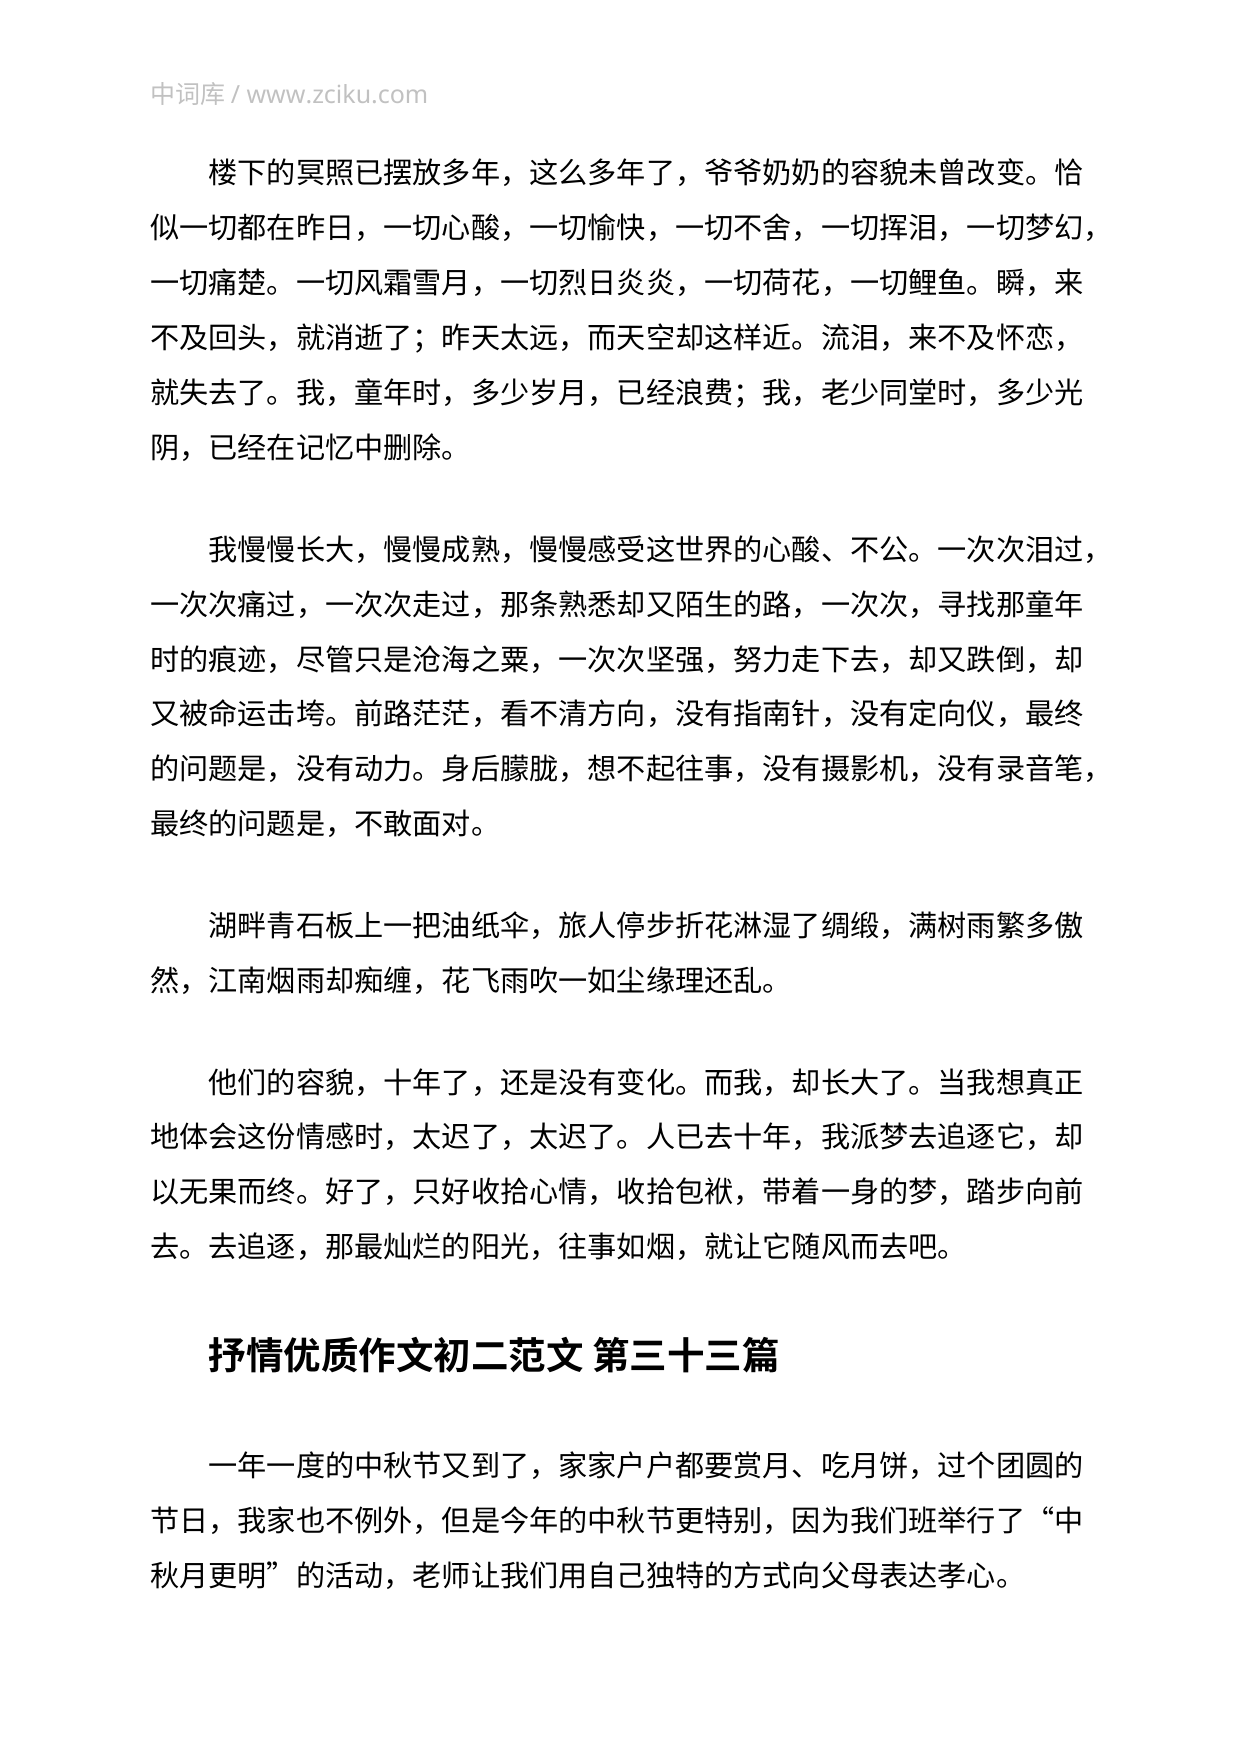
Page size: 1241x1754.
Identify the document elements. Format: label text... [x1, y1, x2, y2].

text 抒情优质作文初二范文 第三十三篇 [150, 1326, 1090, 1380]
text 楼下的冥照已摆放多年，这么多年了，爷爷奶奶的容貌未曾改变。恰似一切都在昨日，一切心酸，一切愉快，一切不舍，一切挥泪，一切梦幻，一切痛楚。一切风霜雪月，一切烈日炎炎，一切荷花，一切鲤鱼。瞬，来不及回头，就消逝了；昨天太远，而天空却这样近。流泪，来不及怀恋，就失去了。我，童年时，多少岁月，已经浪费；我，老少同堂时，多少光阴，已经在记忆中删除。 [150, 150, 1090, 467]
text 湖畔青石板上一把油纸伞，旅人停步折花淋湿了绸缎，满树雨繁多傲然，江南烟雨却痴缠，花飞雨吹一如尘缘理还乱。 [150, 902, 1090, 1000]
text 我慢慢长大，慢慢成熟，慢慢感受这世界的心酸、不公。一次次泪过，一次次痛过，一次次走过，那条熟悉却又陌生的路，一次次，寻找那童年时的痕迹，尽管只是沧海之粟，一次次坚强，努力走下去，却又跌倒，却又被命运击垮。前路茫茫，看不清方向，没有指南针，没有定向仪，最终的问题是，没有动力。身后朦胧，想不起往事，没有摄影机，没有录音笔，最终的问题是，不敢面对。 [150, 526, 1090, 843]
text 一年一度的中秋节又到了，家家户户都要赏月、吃月饼，过个团圆的节日，我家也不例外，但是今年的中秋节更特别，因为我们班举行了“中秋月更明”的活动，老师让我们用自己独特的方式向父母表达孝心。 [150, 1443, 1090, 1595]
text 他们的容貌，十年了，还是没有变化。而我，却长大了。当我想真正地体会这份情感时，太迟了，太迟了。人已去十年，我派梦去追逐它，却以无果而终。好了，只好收拾心情，收拾包袱，带着一身的梦，踏步向前去。去追逐，那最灿烂的阳光，往事如烟，就让它随风而去吧。 [150, 1059, 1090, 1266]
